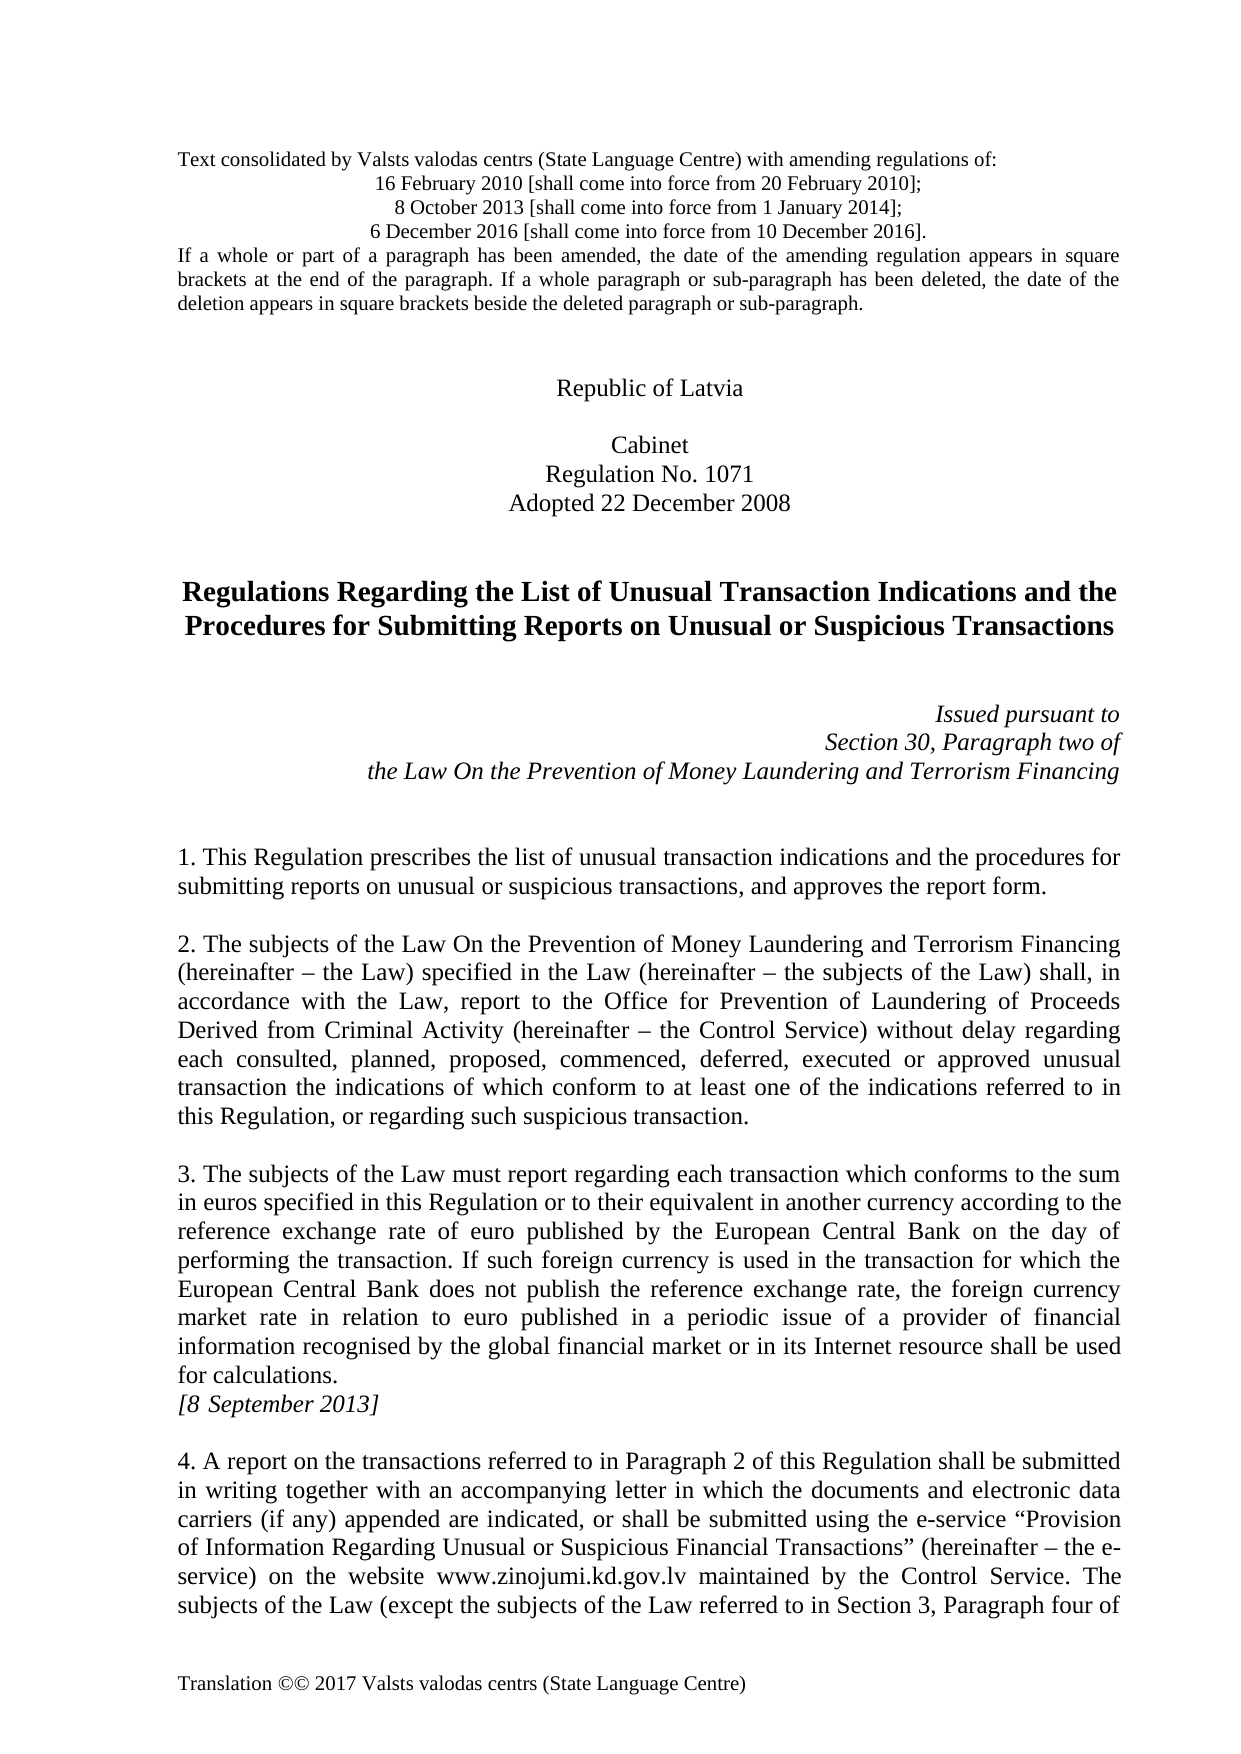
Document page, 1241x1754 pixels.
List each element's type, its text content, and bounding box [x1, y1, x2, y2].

text 1. This Regulation prescribes the list of unusual transaction indications and the procedures for submitting reports on unusual or suspicious transactions, and approves the report form. [177, 842, 1122, 900]
text If a whole or part of a paragraph has been amended, the date of the amending regulation appears in square brackets at the end of the paragraph. If a whole paragraph or sub-paragraph has been deleted, the date of the deletion appears in square brackets beside the deleted paragraph or sub-paragraph. [177, 243, 1122, 315]
text [8 September 2013] [177, 1389, 1122, 1417]
text the Law On the Prevention of Money Laundering and Terrorism Financing [177, 756, 1122, 785]
text Text consolidated by Valsts valodas centrs (State Language Centre) with amending regulations of: [177, 147, 1122, 171]
text 8 October 2013 [shall come into force from 1 January 2014]; [177, 195, 1119, 219]
text 3. The subjects of the Law must report regarding each transaction which conforms to the sum in euros specified in this Regulation or to their equivalent in another currency according to the reference exchange rate of euro published by the European Central Bank on the day of performing the transaction. If such foreign currency is used in the transaction for which the European Central Bank does not publish the reference exchange rate, the foreign currency market rate in relation to euro published in a periodic issue of a provider of financial information recognised by the global financial market or in its Internet resource shall be used for calculations. [177, 1159, 1122, 1389]
text 6 December 2016 [shall come into force from 10 December 2016]. [177, 219, 1119, 243]
text Cabinet [177, 430, 1122, 459]
text Republic of Latvia [177, 373, 1122, 402]
text Regulations Regarding the List of Unusual Transaction Indications and the Procedures for Submitting Reports on Unusual or Suspicious Transactions [177, 574, 1122, 641]
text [177, 1446, 1122, 1619]
text 16 February 2010 [shall come into force from 20 February 2010]; [177, 171, 1119, 195]
text Adopted 22 December 2008 [177, 488, 1122, 517]
text Section 30, Paragraph two of [177, 727, 1122, 756]
text Issued pursuant to [177, 699, 1122, 727]
text 2. The subjects of the Law On the Prevention of Money Laundering and Terrorism Financing (hereinafter – the Law) specified in the Law (hereinafter – the subjects of the Law) shall, in accordance with the Law, report to the Office for Prevention of Laundering of Proceeds Derived from Criminal Activity (hereinafter – the Control Service) without delay regarding each consulted, planned, proposed, commenced, deferred, executed or approved unusual transaction the indications of which conform to at least one of the indications referred to in this Regulation, or regarding such suspicious transaction. [177, 929, 1122, 1130]
text Regulation No. 1071 [177, 459, 1122, 488]
